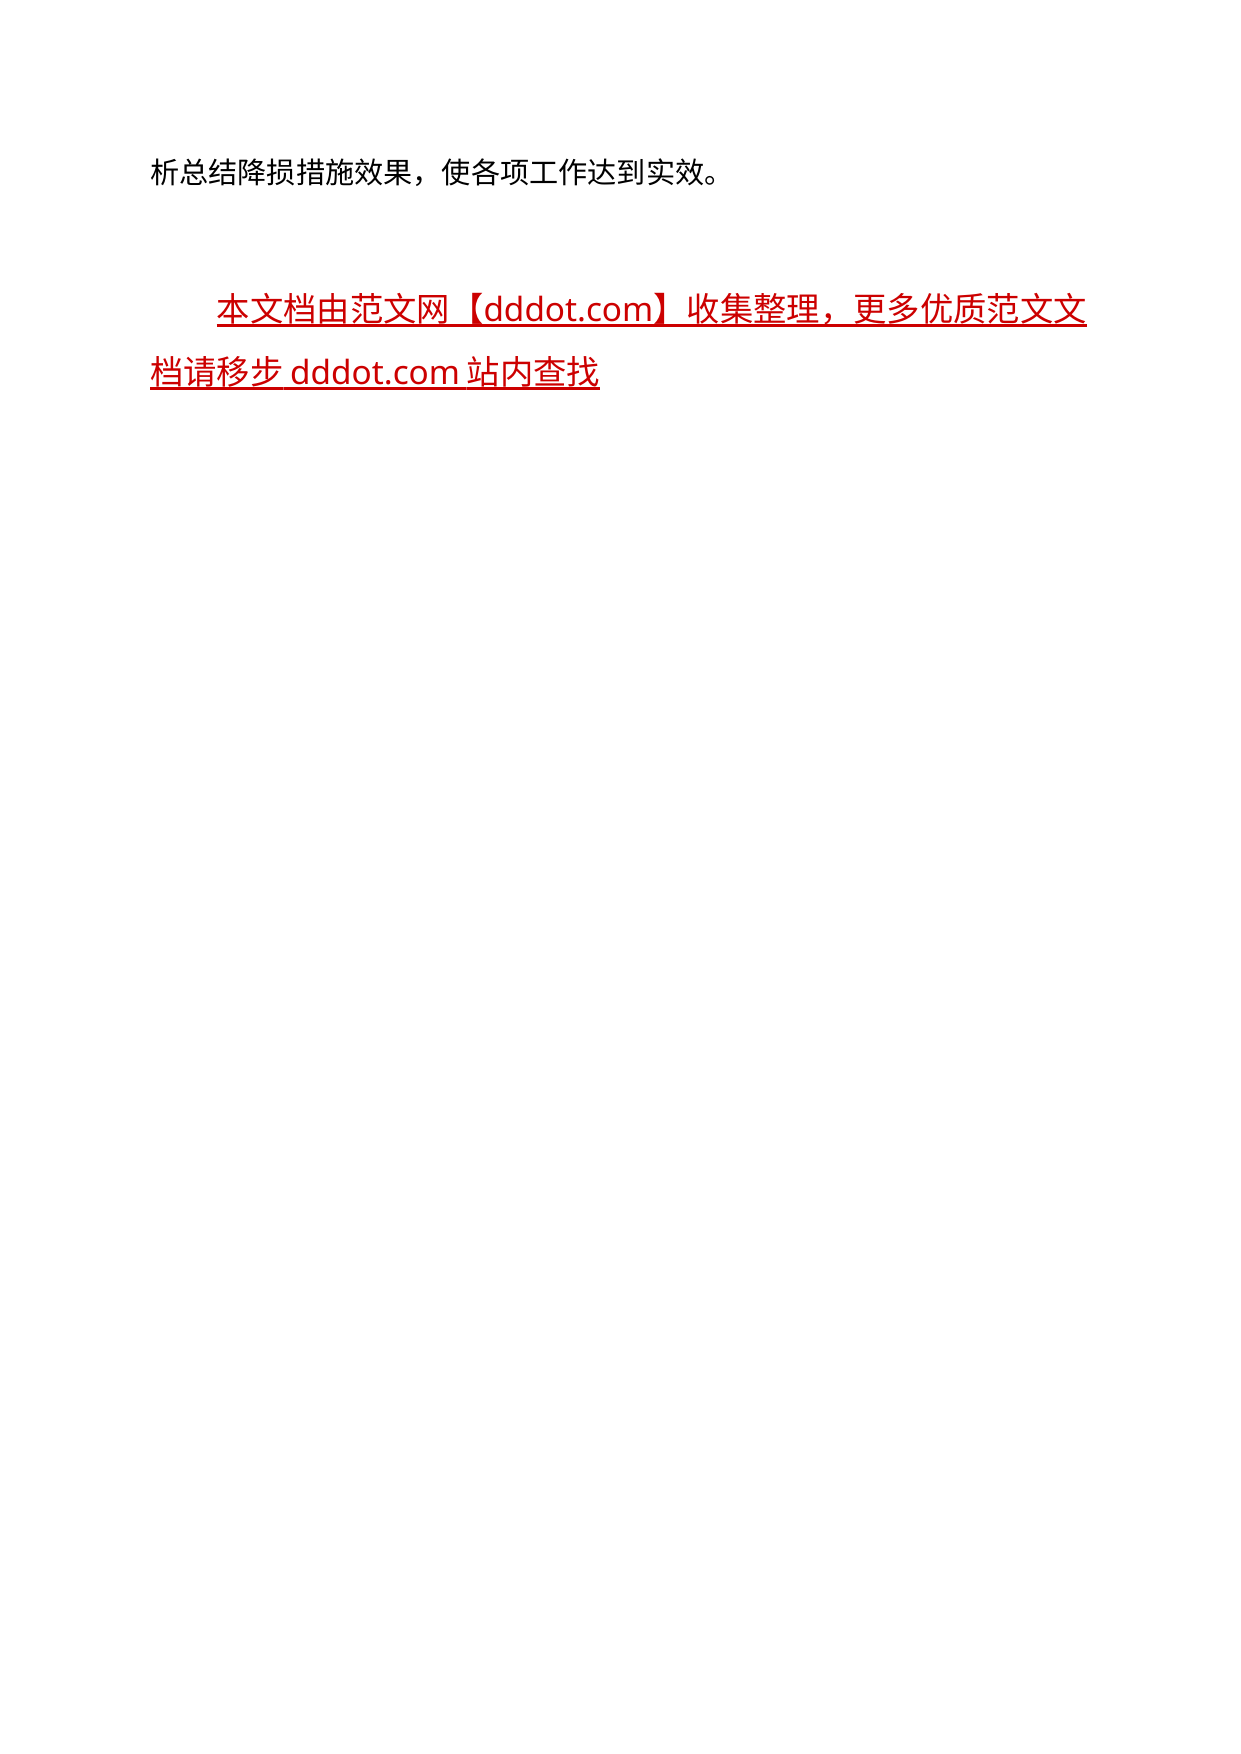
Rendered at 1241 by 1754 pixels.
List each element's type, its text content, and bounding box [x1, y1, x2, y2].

text 本文档由范文网【dddot.com】收集整理，更多优质范文文档请移步dddot.com站内查找 [150, 283, 1090, 394]
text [150, 150, 1090, 192]
